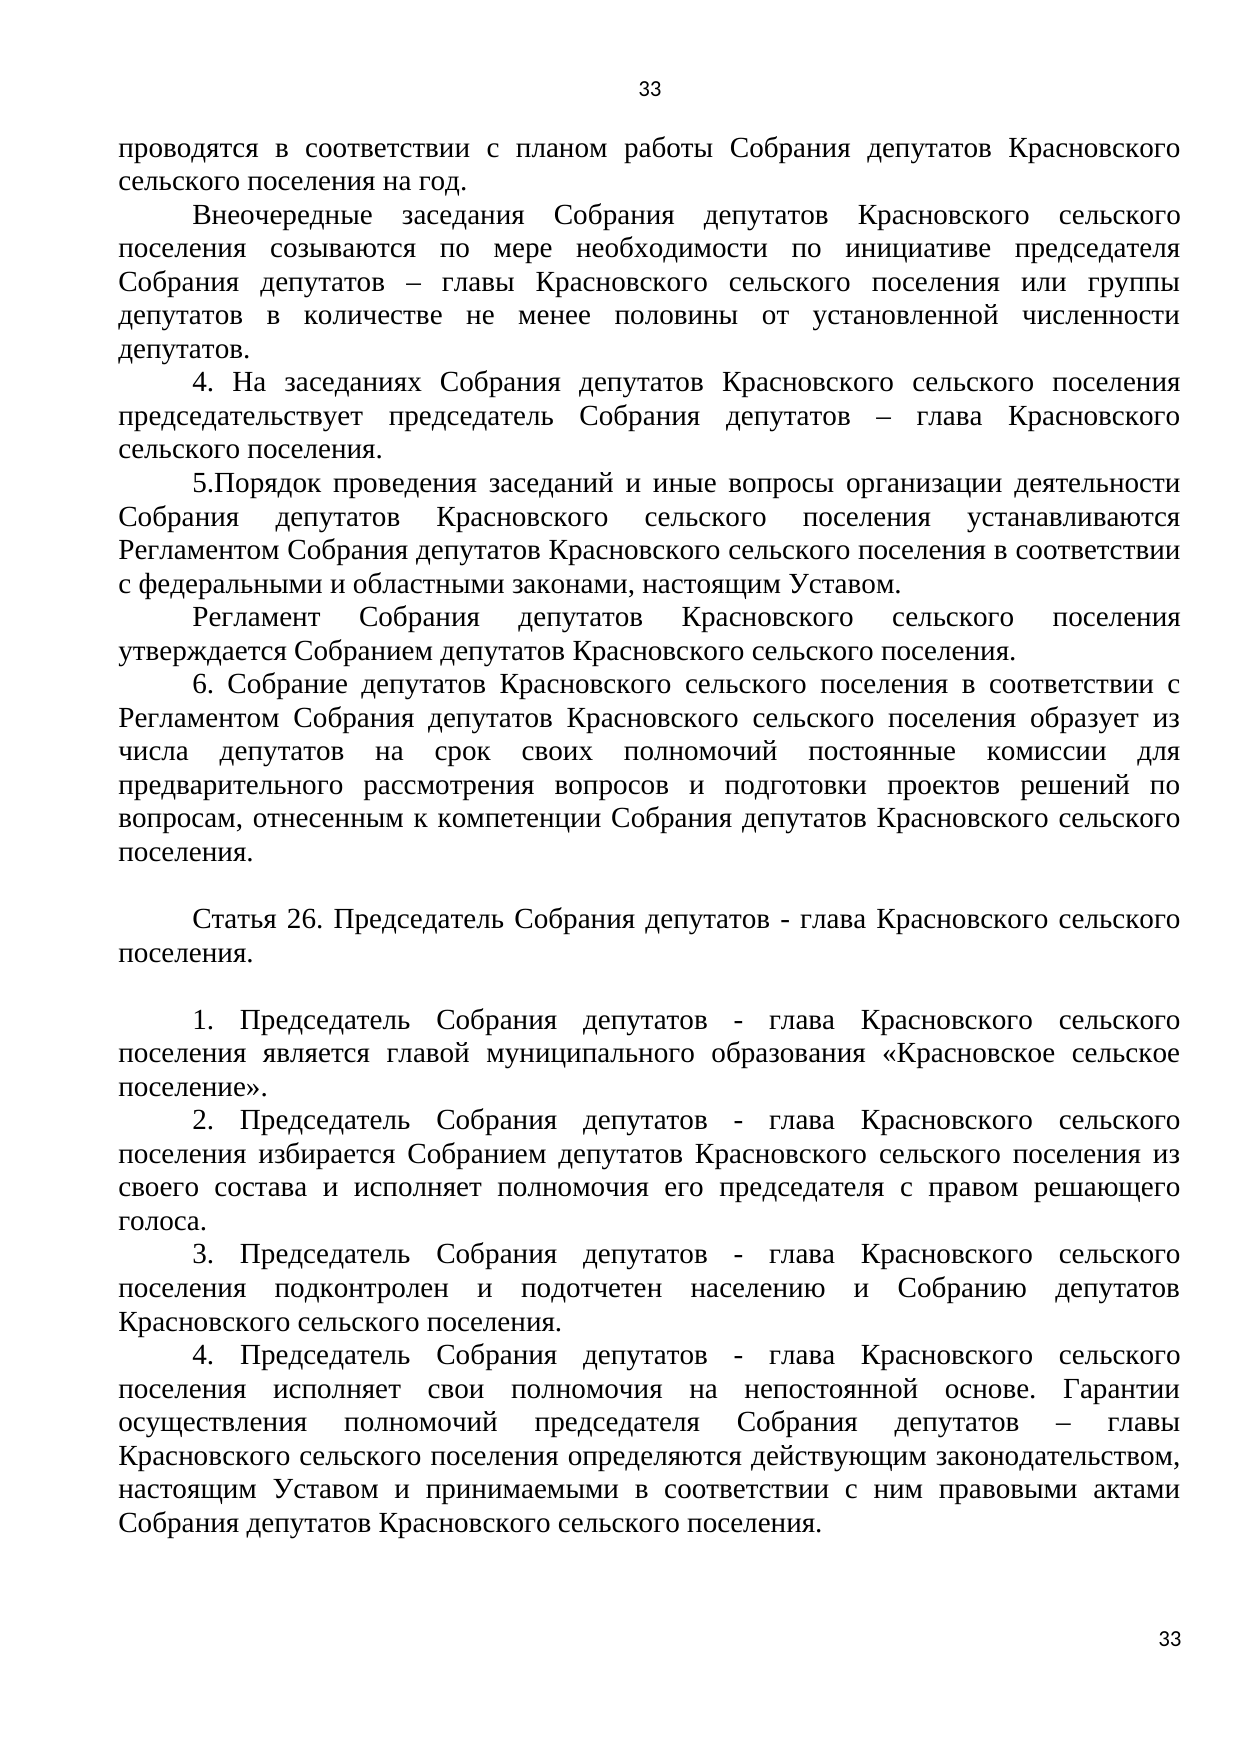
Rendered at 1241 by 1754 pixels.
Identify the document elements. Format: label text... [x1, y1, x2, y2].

text 5.Порядок проведения заседаний и иные вопросы организации деятельности Собрания депутатов Красновского сельского поселения устанавливаются Регламентом Собрания депутатов Красновского сельского поселения в соответствии с федеральными и областными законами, настоящим Уставом. [118, 465, 1181, 599]
text 4. Председатель Собрания депутатов - глава Красновского сельского поселения исполняет свои полномочия на непостоянной основе. Гарантии осуществления полномочий председателя Собрания депутатов – главы Красновского сельского поселения определяются действующим законодательством, настоящим Уставом и принимаемыми в соответствии с ним правовыми актами Собрания депутатов Красновского сельского поселения. [118, 1337, 1181, 1538]
text 1. Председатель Собрания депутатов - глава Красновского сельского поселения является главой муниципального образования «Красновское сельское поселение». [118, 1002, 1181, 1102]
text Регламент Собрания депутатов Красновского сельского поселения утверждается Собранием депутатов Красновского сельского поселения. [118, 599, 1181, 666]
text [118, 130, 1181, 197]
text 6. Собрание депутатов Красновского сельского поселения в соответствии с Регламентом Собрания депутатов Красновского сельского поселения образует из числа депутатов на срок своих полномочий постоянные комиссии для предварительного рассмотрения вопросов и подготовки проектов решений по вопросам, отнесенным к компетенции Собрания депутатов Красновского сельского поселения. [118, 666, 1181, 868]
text Статья 26. Председатель Собрания депутатов - глава Красновского сельского поселения. [118, 901, 1181, 968]
text 4. На заседаниях Собрания депутатов Красновского сельского поселения председательствует председатель Собрания депутатов – глава Красновского сельского поселения. [118, 364, 1181, 465]
text 3. Председатель Собрания депутатов - глава Красновского сельского поселения подконтролен и подотчетен населению и Собранию депутатов Красновского сельского поселения. [118, 1237, 1181, 1337]
text Внеочередные заседания Собрания депутатов Красновского сельского поселения созываются по мере необходимости по инициативе председателя Собрания депутатов – главы Красновского сельского поселения или группы депутатов в количестве не менее половины от установленной численности депутатов. [118, 197, 1181, 364]
text 2. Председатель Собрания депутатов - глава Красновского сельского поселения избирается Собранием депутатов Красновского сельского поселения из своего состава и исполняет полномочия его председателя с правом решающего голоса. [118, 1102, 1181, 1237]
